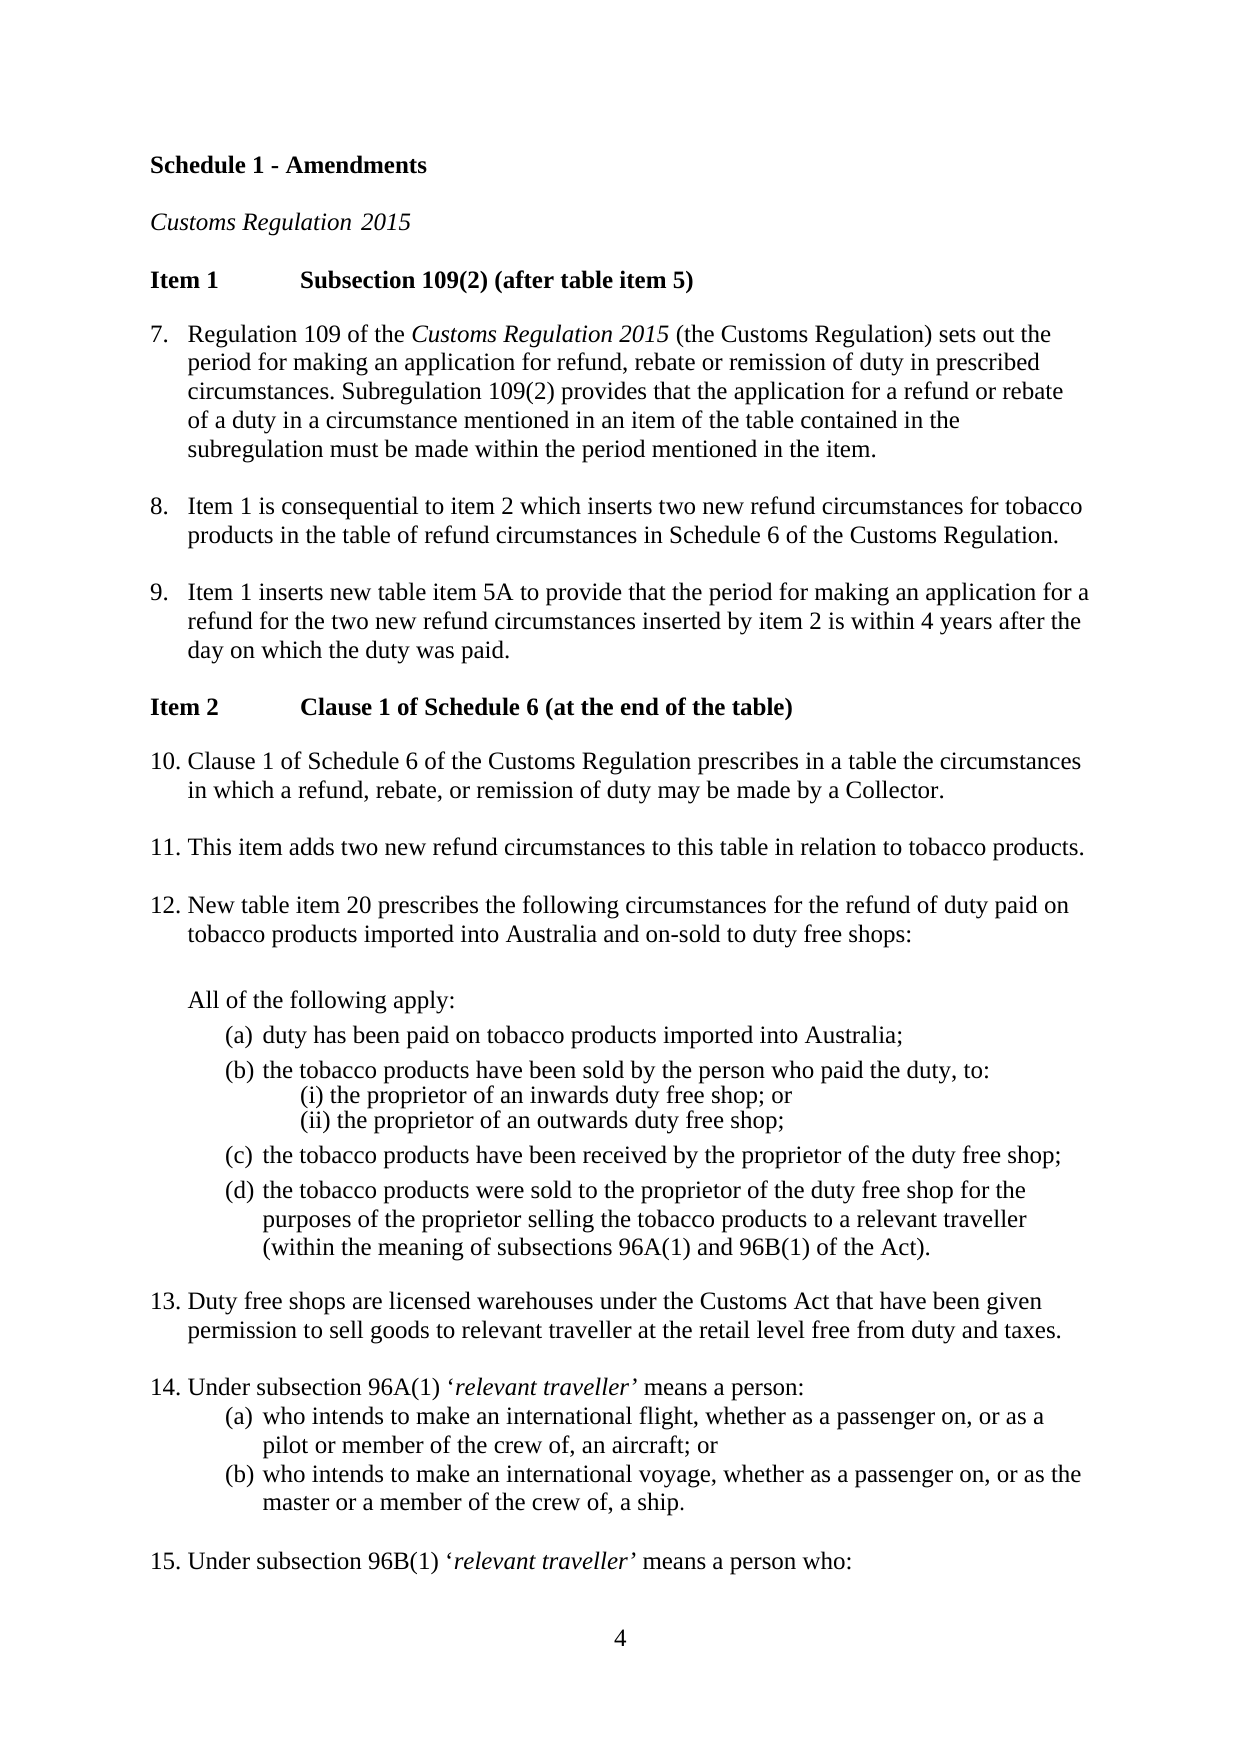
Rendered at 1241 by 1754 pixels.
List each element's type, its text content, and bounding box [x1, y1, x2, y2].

list the tobacco products have been sold by the person who paid the duty, to: [225, 1055, 1090, 1084]
list Regulation 109 of the Customs Regulation 2015 (the Customs Regulation) sets out the period for making an application for refund, rebate or remission of duty in prescribed circumstances. Subregulation 109(2) provides that the application for a refund or rebate of a duty in a circumstance mentioned in an item of the table contained in the subregulation must be made within the period mentioned in the item. [150, 319, 1090, 462]
list Duty free shops are licensed warehouses under the Customs Act that have been given permission to sell goods to relevant traveller at the retail level free from duty and taxes. [150, 1286, 1090, 1344]
list the tobacco products have been received by the proprietor of the duty free shop; [225, 1140, 1090, 1169]
text All of the following apply: [187, 985, 1090, 1014]
list New table item 20 prescribes the following circumstances for the refund of duty paid on tobacco products imported into Australia and on-sold to duty free shops: [150, 890, 1090, 947]
list Under subsection 96B(1) ‘relevant traveller’ means a person who: [150, 1546, 1090, 1574]
list the tobacco products were sold to the proprietor of the duty free shop for the purposes of the proprietor selling the tobacco products to a relevant traveller (within the meaning of subsections 96A(1) and 96B(1) of the Act). [225, 1175, 1090, 1261]
list Item 1 is consequential to item 2 which inserts two new refund circumstances for tobacco products in the table of refund circumstances in Schedule 6 of the Customs Regulation. [150, 491, 1090, 549]
list Under subsection 96A(1) ‘relevant traveller’ means a person: [150, 1372, 1090, 1401]
text Item 1 Subsection 109(2) (after table item 5) [150, 265, 1090, 294]
text Item 2 Clause 1 of Schedule 6 (at the end of the table) [150, 692, 1090, 721]
text Schedule 1 - Amendments [150, 150, 1090, 179]
list This item adds two new refund circumstances to this table in relation to tobacco products. [150, 832, 1090, 861]
text (i) the proprietor of an inwards duty free shop; or [187, 1084, 1090, 1109]
list who intends to make an international flight, whether as a passenger on, or as a pilot or member of the crew of, an aircraft; or [225, 1401, 1090, 1459]
text Customs Regulation 2015 [150, 207, 1090, 236]
list who intends to make an international voyage, whether as a passenger on, or as the master or a member of the crew of, a ship. [225, 1459, 1090, 1517]
list Clause 1 of Schedule 6 of the Customs Regulation prescribes in a table the circumstances in which a refund, rebate, or remission of duty may be made by a Collector. [150, 746, 1090, 804]
list duty has been paid on tobacco products imported into Australia; [225, 1020, 1090, 1049]
list Item 1 inserts new table item 5A to provide that the period for making an application for a refund for the two new refund circumstances inserted by item 2 is within 4 years after the day on which the duty was paid. [150, 577, 1090, 664]
text (ii) the proprietor of an outwards duty free shop; [187, 1109, 1090, 1134]
